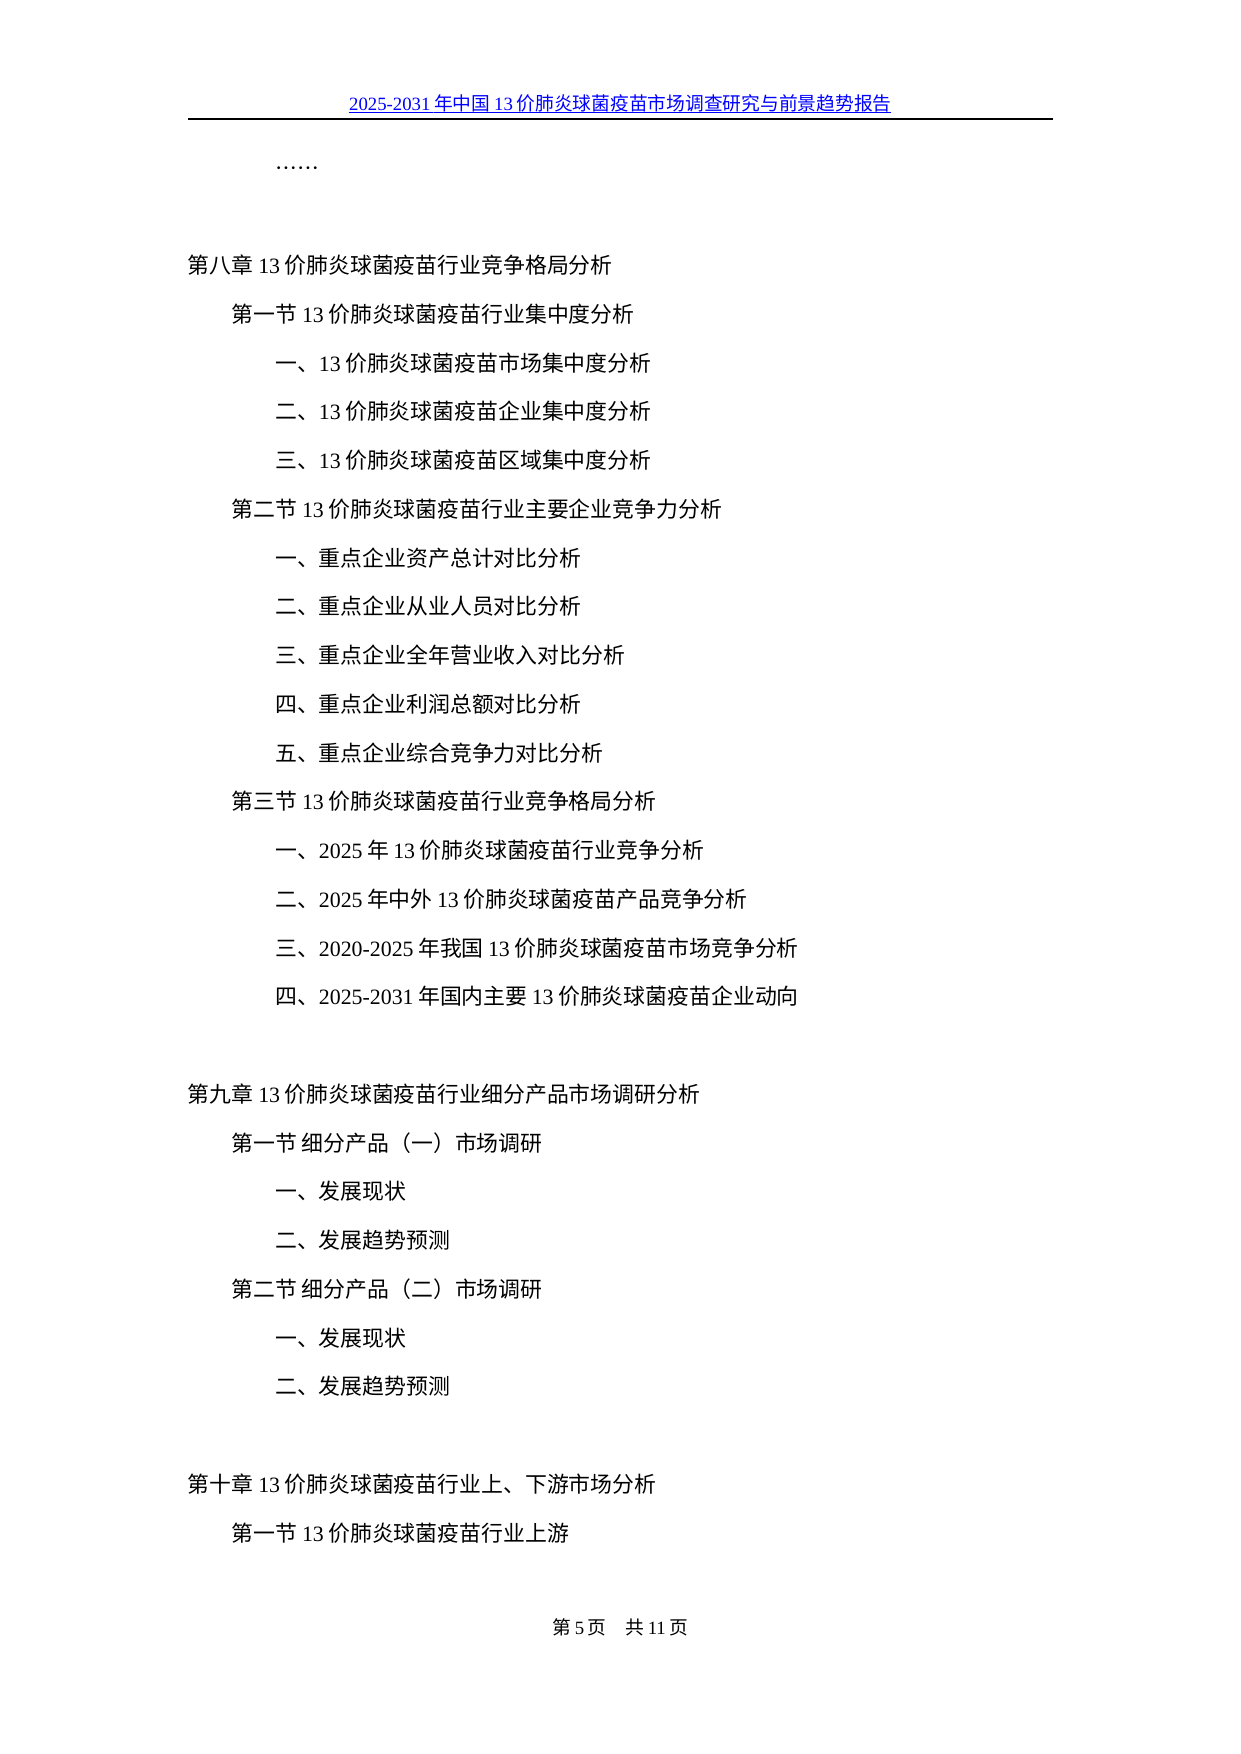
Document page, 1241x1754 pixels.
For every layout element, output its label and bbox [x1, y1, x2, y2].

text [187, 150, 1053, 1548]
